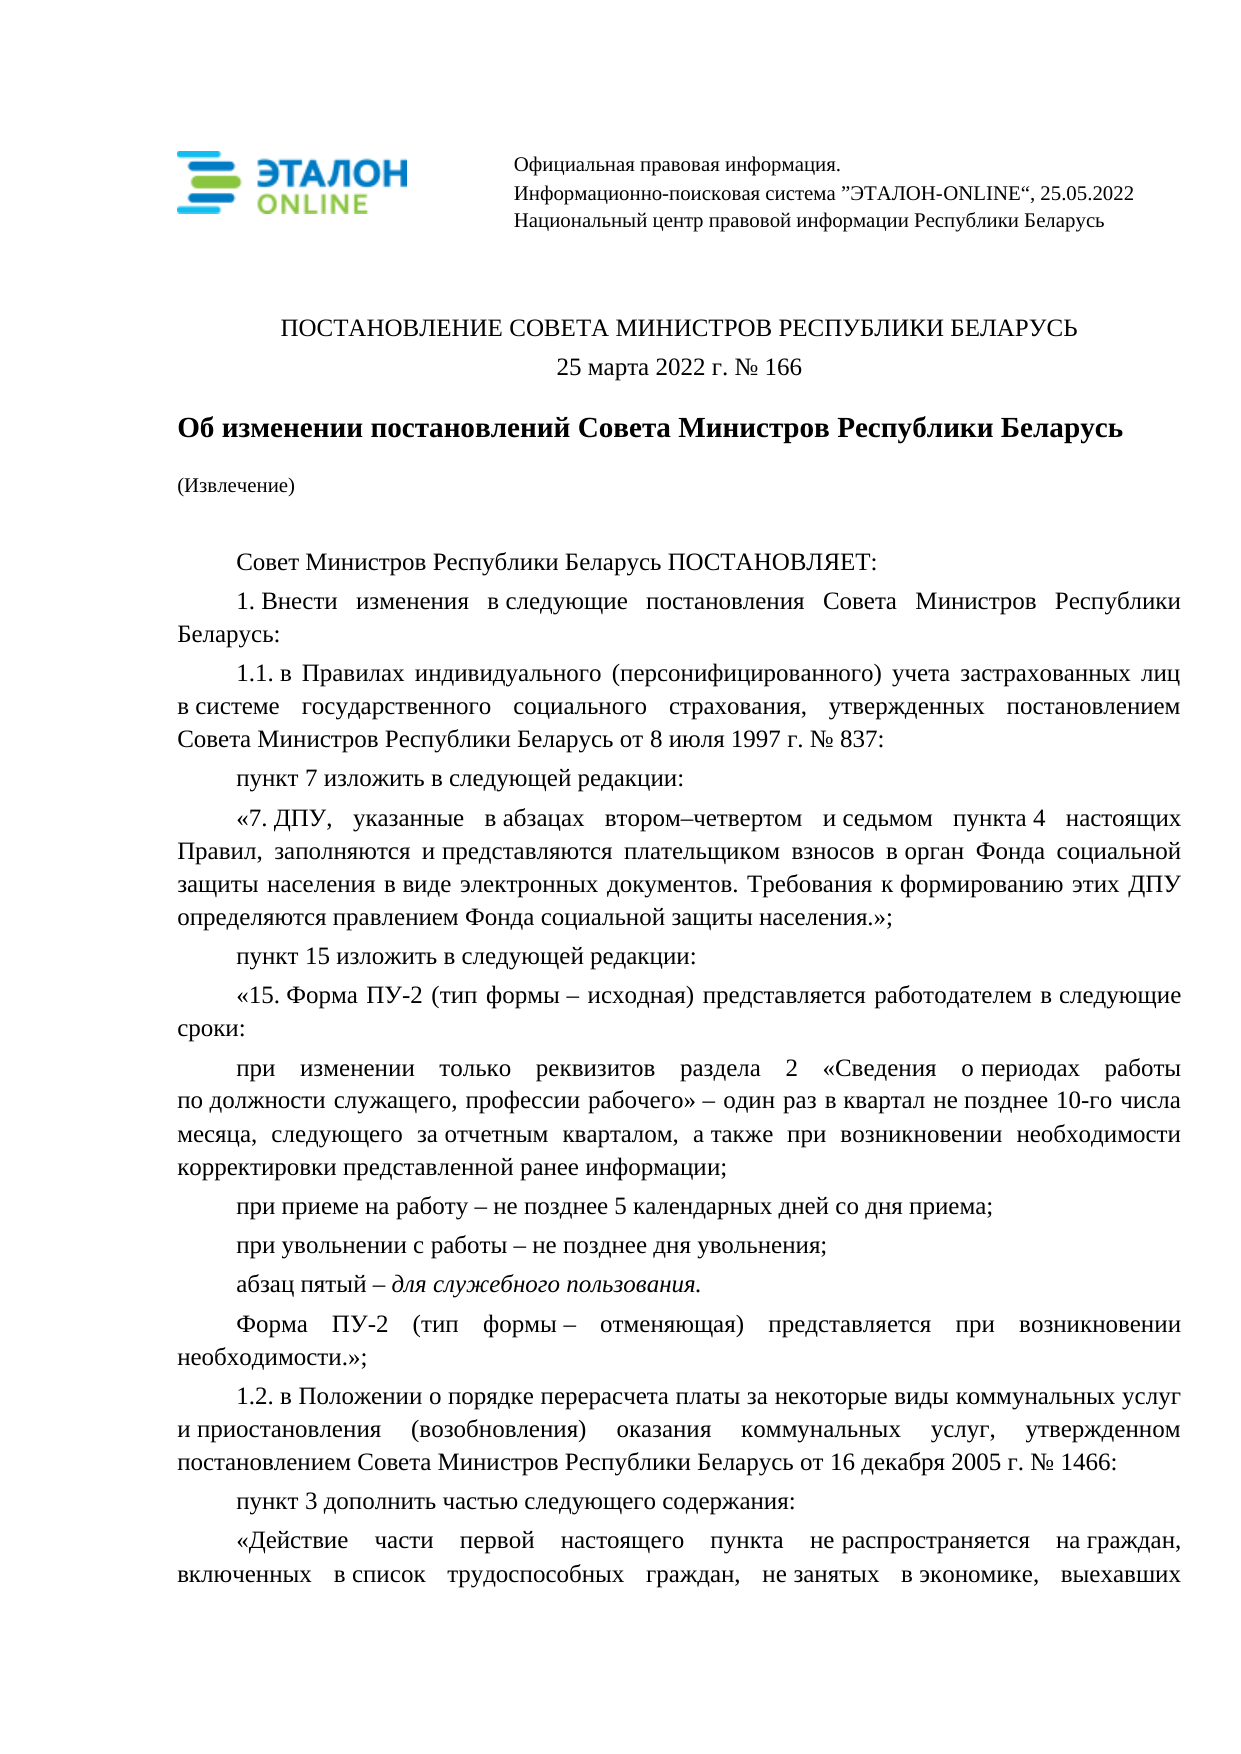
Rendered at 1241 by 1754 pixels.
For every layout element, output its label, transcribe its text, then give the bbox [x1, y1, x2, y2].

text при увольнении с работы – не позднее дня увольнения; [177, 1230, 1181, 1259]
text 1.1. в Правилах индивидуального (персонифицированного) учета застрахованных лиц в системе государственного социального страхования, утвержденных постановлением Совета Министров Республики Беларусь от 8 июля 1997 г. № 837: [177, 658, 1181, 753]
text «7. ДПУ, указанные в абзацах втором–четвертом и седьмом пункта 4 настоящих Правил, заполняются и представляются плательщиком взносов в орган Фонда социальной защиты населения в виде электронных документов. Требования к формированию этих ДПУ определяются правлением Фонда социальной защиты населения.»; [177, 803, 1181, 931]
table_header Официальная правовая информация. Информационно-поисковая система ”ЭТАЛОН-ONLINE“, 25.05.2022 Национальный центр правовой информации Республики Беларусь [513, 152, 1179, 257]
text 1. Внести изменения в следующие постановления Совета Министров Республики Беларусь: [177, 586, 1181, 648]
text (Извлечение) [177, 473, 1181, 497]
picture [177, 151, 407, 214]
text ПОСТАНОВЛЕНИЕ СОВЕТА МИНИСТРОВ РЕСПУБЛИКИ БЕЛАРУСЬ [177, 313, 1181, 341]
text пункт 7 изложить в следующей редакции: [177, 763, 1181, 792]
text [177, 1526, 1181, 1587]
text 1.2. в Положении о порядке перерасчета платы за некоторые виды коммунальных услуг и приостановления (возобновления) оказания коммунальных услуг, утвержденном постановлением Совета Министров Республики Беларусь от 16 декабря 2005 г. № 1466: [177, 1381, 1181, 1476]
text Совет Министров Республики Беларусь ПОСТАНОВЛЯЕТ: [177, 547, 1181, 575]
table_header [177, 152, 512, 257]
text «15. Форма ПУ-2 (тип формы – исходная) представляется работодателем в следующие сроки: [177, 980, 1181, 1042]
text 25 марта 2022 г. № 166 [177, 352, 1181, 381]
text абзац пятый – для служебного пользования. [177, 1269, 1181, 1298]
text Об изменении постановлений Совета Министров Республики Беларусь [177, 410, 1181, 443]
text при приеме на работу – не позднее 5 календарных дней со дня приема; [177, 1191, 1181, 1220]
text пункт 3 дополнить частью следующего содержания: [177, 1486, 1181, 1515]
text Форма ПУ-2 (тип формы – отменяющая) представляется при возникновении необходимости.»; [177, 1309, 1181, 1371]
text при изменении только реквизитов раздела 2 «Сведения о периодах работы по должности служащего, профессии рабочего» – один раз в квартал не позднее 10-го числа месяца, следующего за отчетным кварталом, а также при возникновении необходимости корректировки представленной ранее информации; [177, 1053, 1181, 1180]
text пункт 15 изложить в следующей редакции: [177, 941, 1181, 970]
